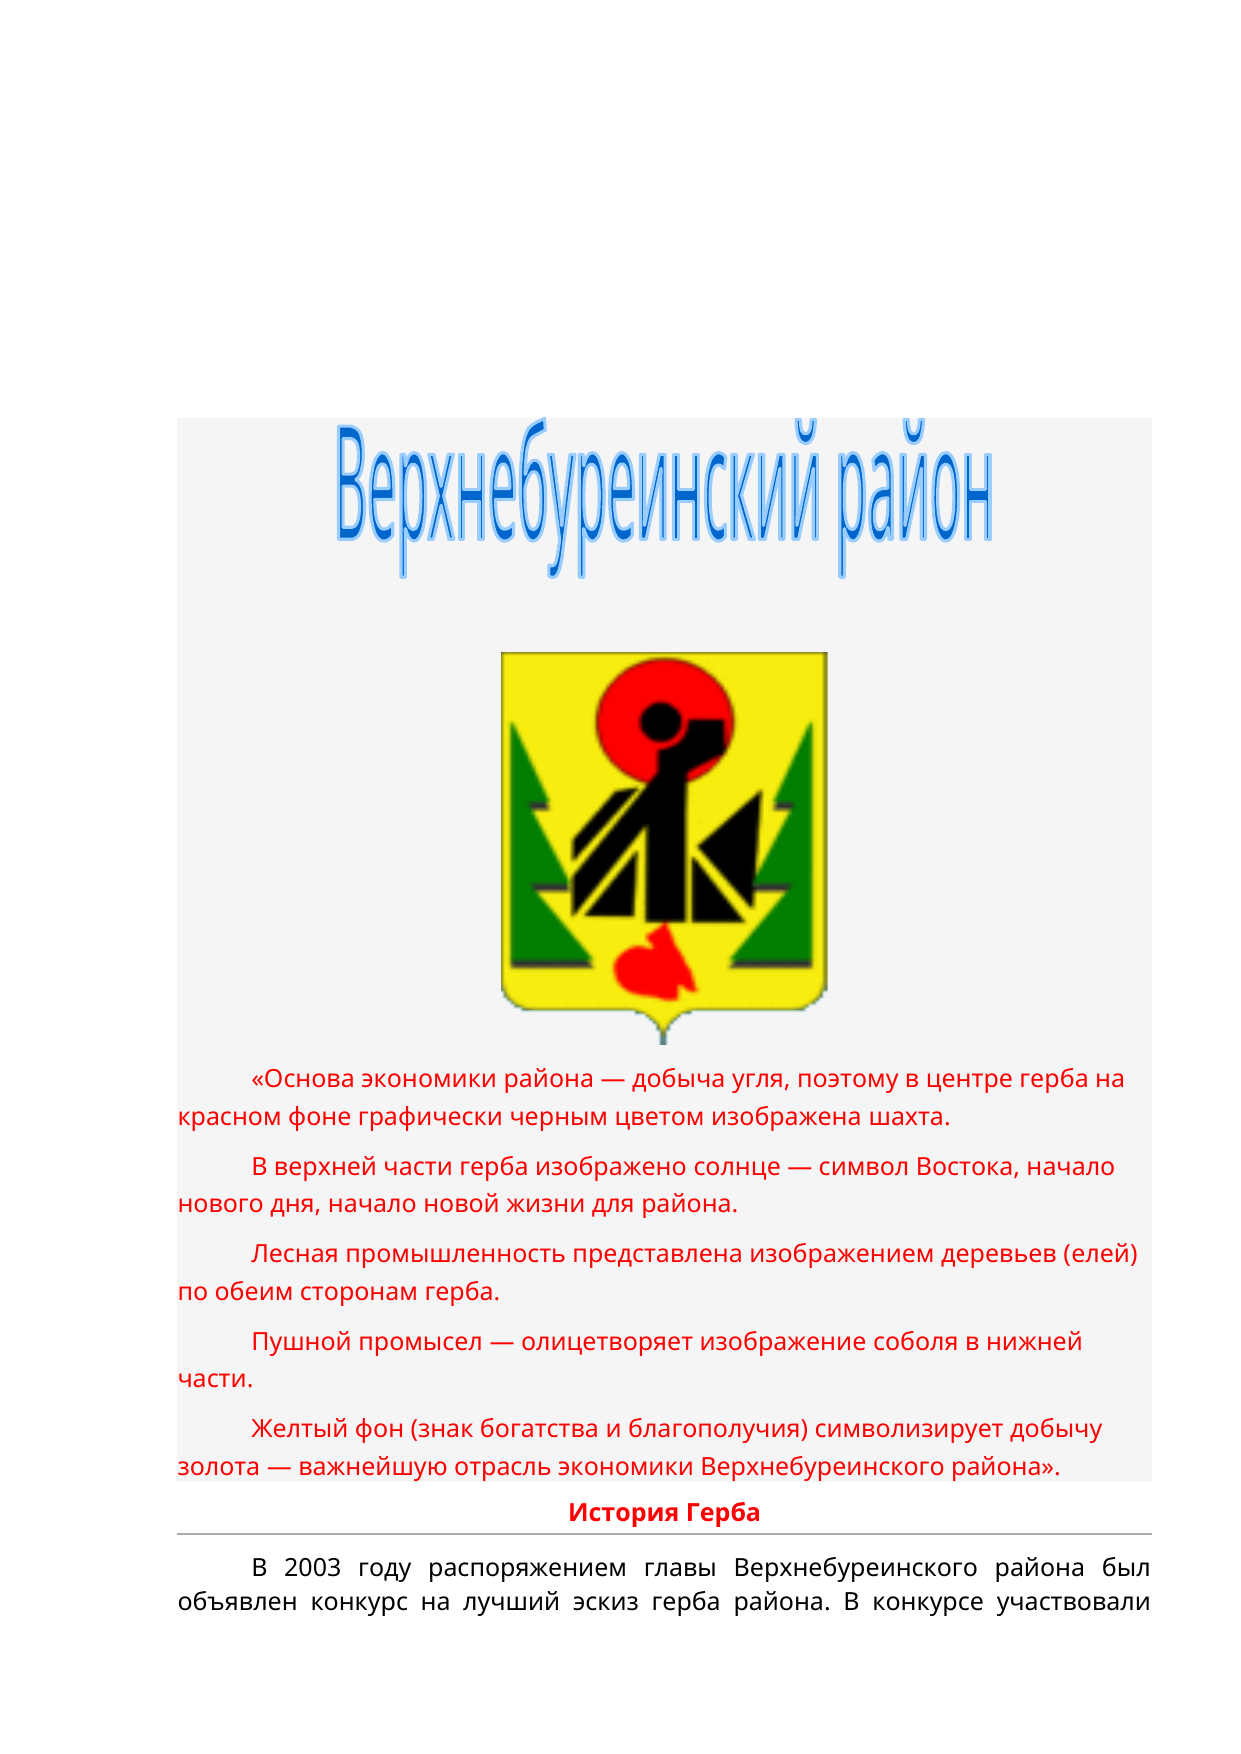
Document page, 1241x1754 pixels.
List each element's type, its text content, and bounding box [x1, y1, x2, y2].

text Лесная промышленность представлена изображением деревьев (елей) по обеим сторонам герба. [177, 1232, 1152, 1307]
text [177, 1549, 1152, 1618]
text Желтый фон (знак богатства и благополучия) символизирует добычу золота — важнейшую отрасль экономики Верхнебуреинского района». [177, 1407, 1152, 1482]
text «Основа экономики района — добыча угля, поэтому в центре герба на красном фоне графически черным цветом изображена шахта. [177, 1057, 1152, 1132]
picture [501, 652, 828, 1045]
text Пушной промысел — олицетворяет изображение соболя в нижней части. [177, 1320, 1152, 1395]
subtitle История Герба [177, 1495, 1152, 1533]
text В верхней части герба изображено солнце — символ Востока, начало нового дня, начало новой жизни для района. [177, 1145, 1152, 1220]
